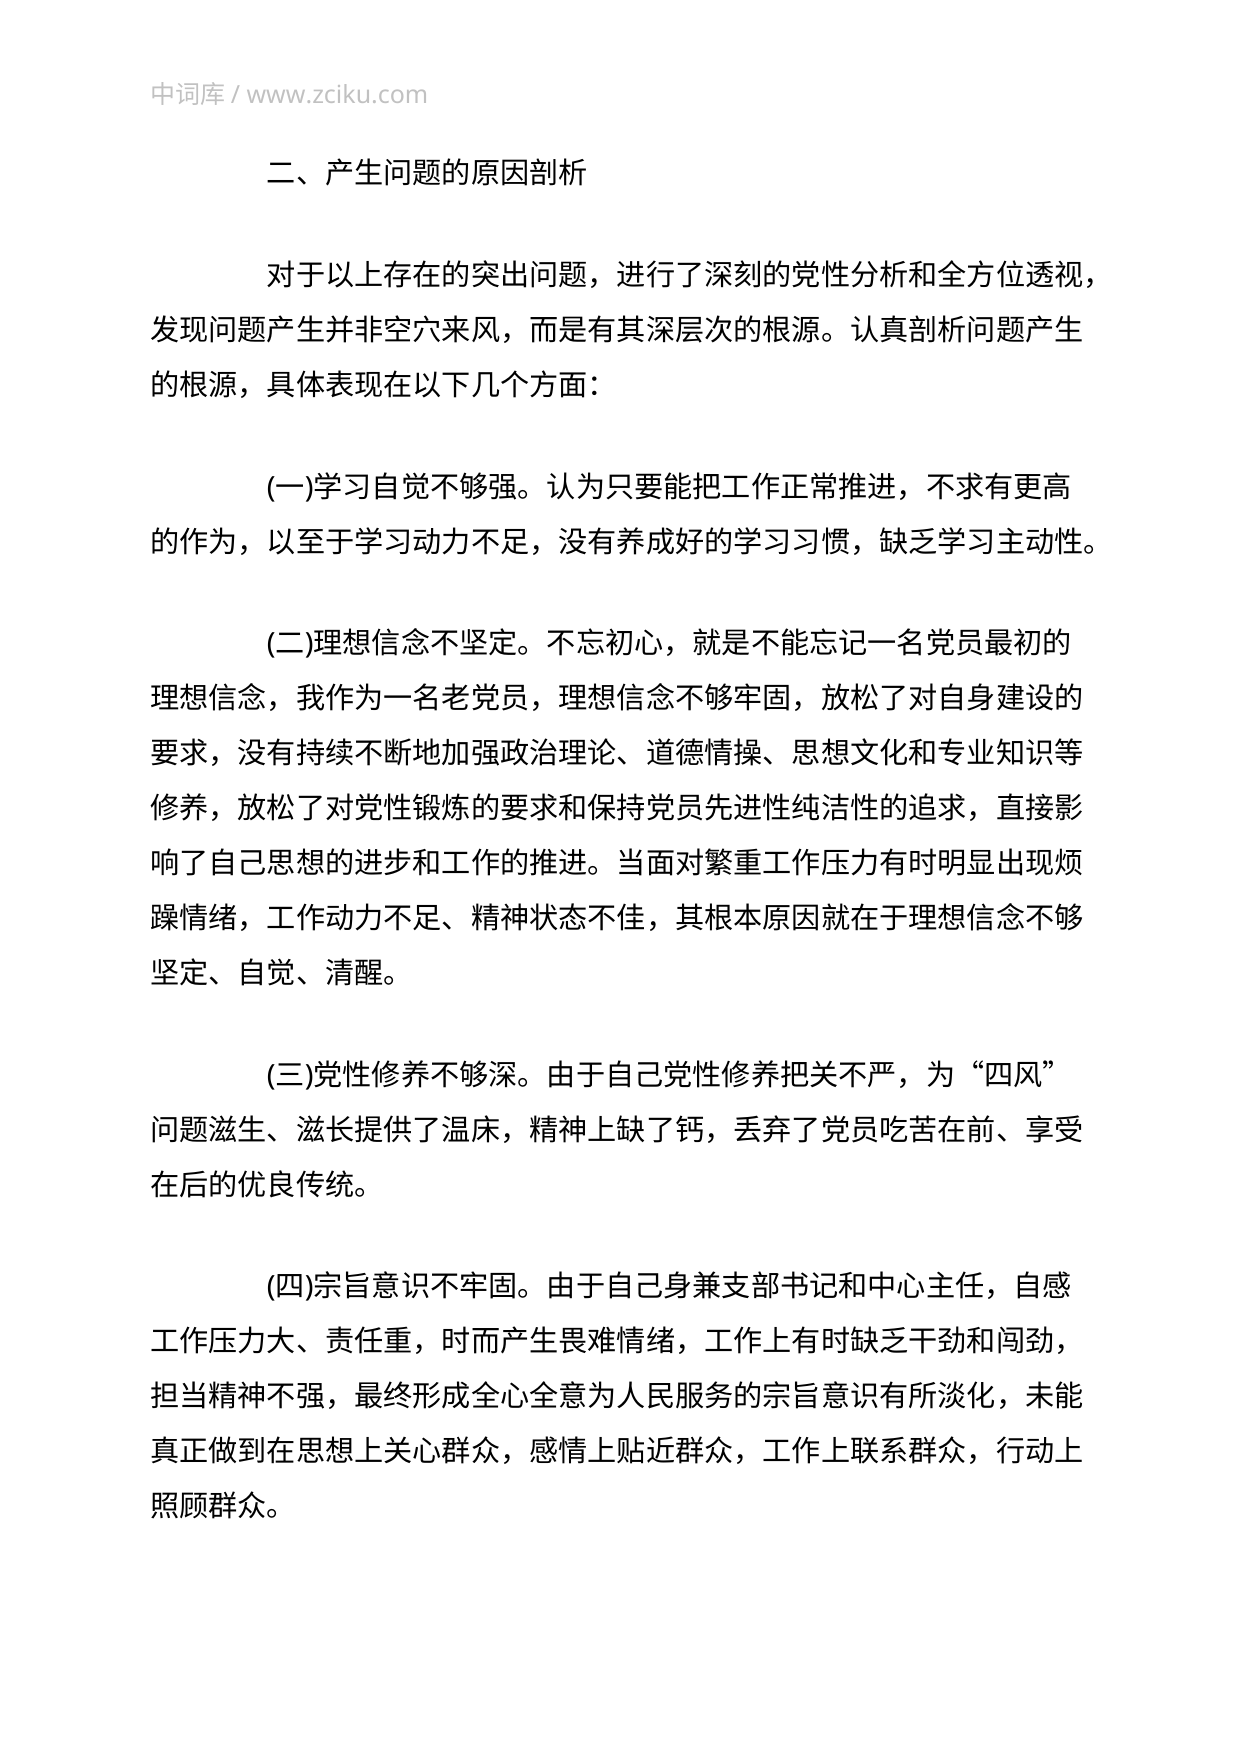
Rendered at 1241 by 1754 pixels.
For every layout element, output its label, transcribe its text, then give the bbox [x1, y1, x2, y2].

text (二)理想信念不坚定。不忘初心，就是不能忘记一名党员最初的理想信念，我作为一名老党员，理想信念不够牢固，放松了对自身建设的要求，没有持续不断地加强政治理论、道德情操、思想文化和专业知识等修养，放松了对党性锻炼的要求和保持党员先进性纯洁性的追求，直接影响了自己思想的进步和工作的推进。当面对繁重工作压力有时明显出现烦躁情绪，工作动力不足、精神状态不佳，其根本原因就在于理想信念不够坚定、自觉、清醒。 [150, 620, 1090, 992]
text 对于以上存在的突出问题，进行了深刻的党性分析和全方位透视，发现问题产生并非空穴来风，而是有其深层次的根源。认真剖析问题产生的根源，具体表现在以下几个方面： [150, 252, 1090, 404]
text 二、产生问题的原因剖析 [150, 150, 1090, 192]
text (三)党性修养不够深。由于自己党性修养把关不严，为“四风”问题滋生、滋长提供了温床，精神上缺了钙，丢弃了党员吃苦在前、享受在后的优良传统。 [150, 1051, 1090, 1203]
text (一)学习自觉不够强。认为只要能把工作正常推进，不求有更高的作为，以至于学习动力不足，没有养成好的学习习惯，缺乏学习主动性。 [150, 463, 1090, 561]
text (四)宗旨意识不牢固。由于自己身兼支部书记和中心主任，自感工作压力大、责任重，时而产生畏难情绪，工作上有时缺乏干劲和闯劲，担当精神不强，最终形成全心全意为人民服务的宗旨意识有所淡化，未能真正做到在思想上关心群众，感情上贴近群众，工作上联系群众，行动上照顾群众。 [150, 1263, 1090, 1525]
